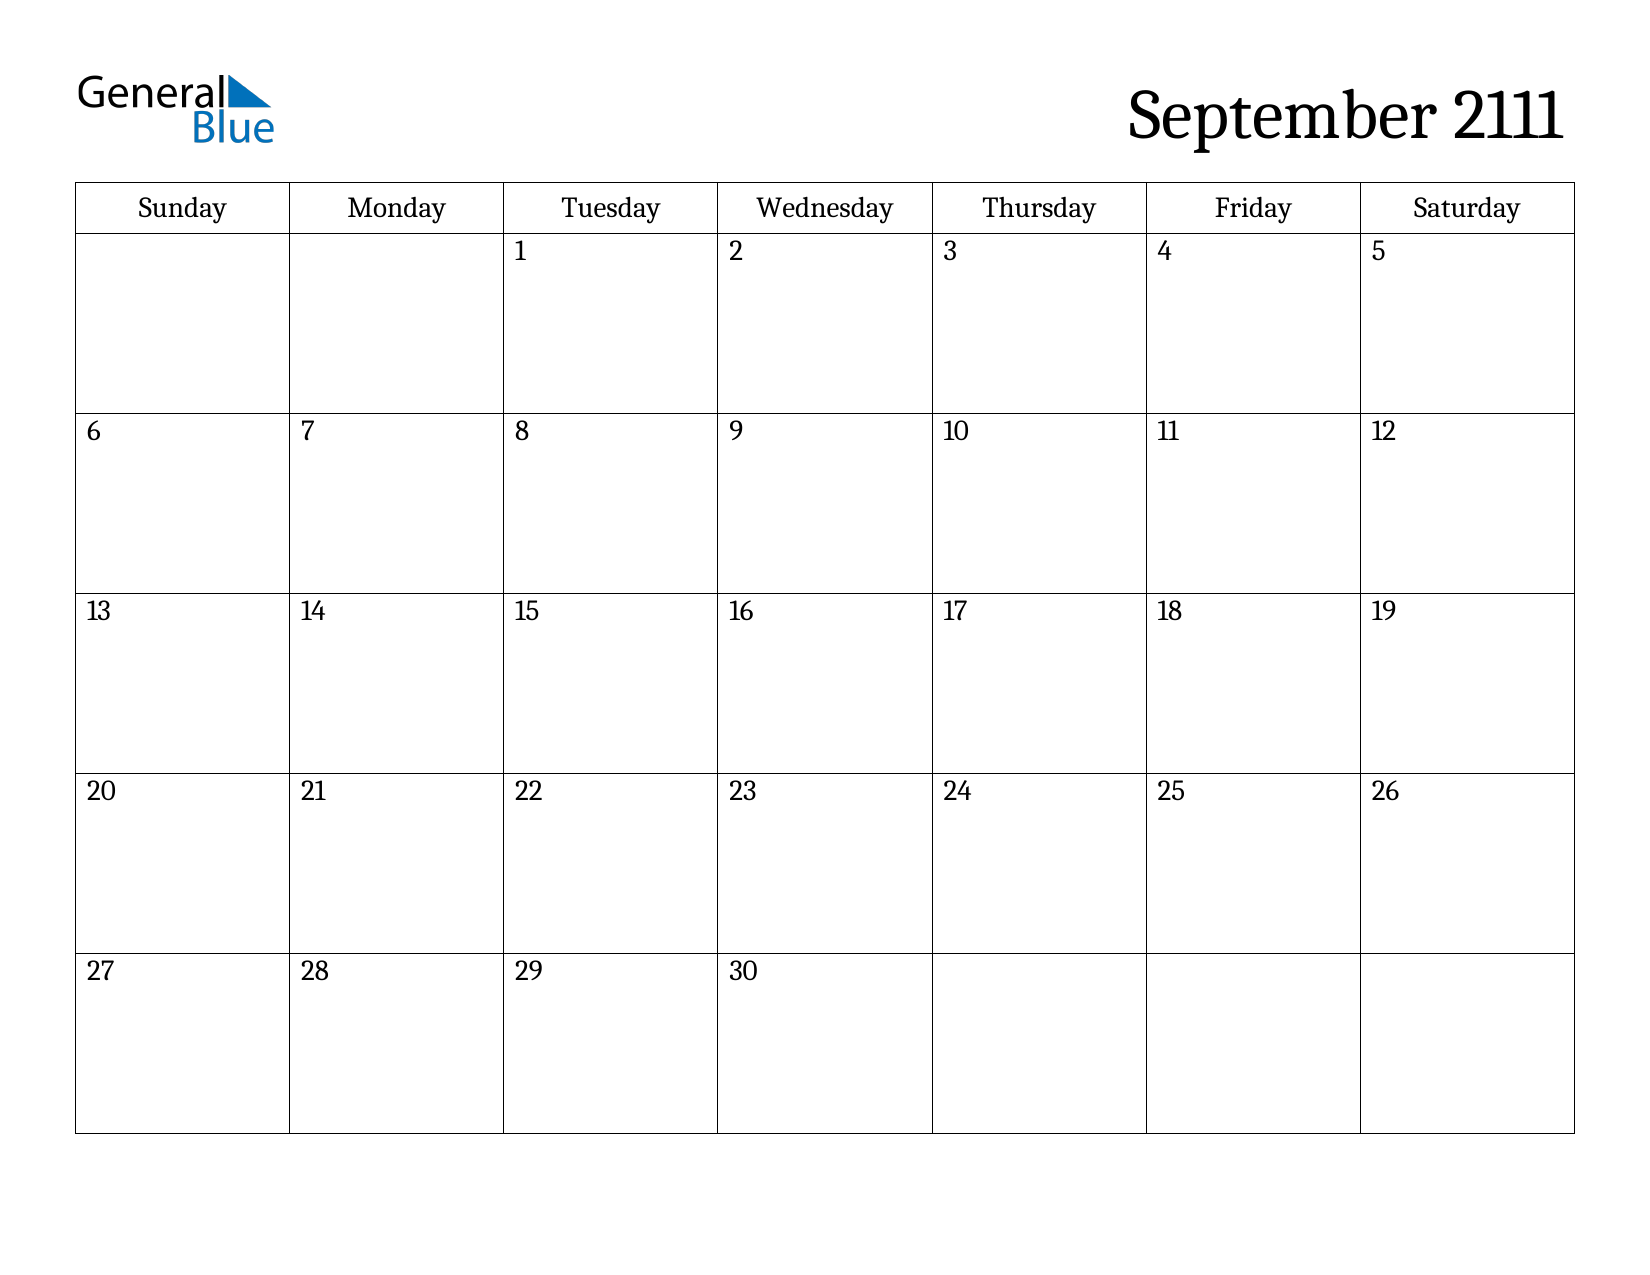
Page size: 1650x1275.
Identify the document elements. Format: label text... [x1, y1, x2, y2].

table_cell [1147, 627, 1360, 773]
table_cell [1361, 988, 1574, 1133]
table_cell [290, 627, 503, 773]
table_cell 7 [290, 414, 503, 447]
table_cell [504, 808, 717, 953]
table_cell Thursday [933, 183, 1146, 233]
table_cell 10 [933, 414, 1146, 447]
table_cell Friday [1147, 183, 1360, 233]
table_cell [290, 448, 503, 593]
table_cell [718, 627, 932, 773]
table_cell 21 [290, 774, 503, 807]
table_cell 29 [504, 954, 717, 987]
table_cell Tuesday [504, 183, 717, 233]
table_cell [76, 988, 289, 1133]
table_header [76, 75, 503, 182]
table_cell 12 [1361, 414, 1574, 447]
table_cell [933, 988, 1146, 1133]
table_cell [1361, 267, 1574, 413]
table_cell 23 [718, 774, 932, 807]
table_cell [1361, 627, 1574, 773]
table_cell 1 [504, 234, 717, 267]
table_cell [718, 808, 932, 953]
table_cell 15 [504, 594, 717, 627]
table_cell [504, 988, 717, 1133]
table_cell [1147, 988, 1360, 1133]
table_cell [290, 234, 503, 267]
table_cell 9 [718, 414, 932, 447]
table_cell Saturday [1361, 183, 1574, 233]
table_cell [504, 267, 717, 413]
table_cell 28 [290, 954, 503, 987]
table_cell Wednesday [718, 183, 932, 233]
table_cell 8 [504, 414, 717, 447]
table_cell 18 [1147, 594, 1360, 627]
table_cell [718, 267, 932, 413]
table_cell Monday [290, 183, 503, 233]
table_cell 14 [290, 594, 503, 627]
table_cell [718, 448, 932, 593]
table_cell 25 [1147, 774, 1360, 807]
table_cell [1147, 954, 1360, 987]
picture [78, 75, 274, 143]
table_cell [933, 808, 1146, 953]
table_cell [1361, 808, 1574, 953]
table_cell 11 [1147, 414, 1360, 447]
table_cell [933, 448, 1146, 593]
table_cell 19 [1361, 594, 1574, 627]
table_cell 2 [718, 234, 932, 267]
table_cell 6 [76, 414, 289, 447]
table_cell 30 [718, 954, 932, 987]
table_cell [1147, 808, 1360, 953]
table_cell [290, 267, 503, 413]
table_cell [933, 627, 1146, 773]
table_cell [1147, 267, 1360, 413]
table_cell [933, 267, 1146, 413]
table_cell 20 [76, 774, 289, 807]
table_cell 4 [1147, 234, 1360, 267]
table_cell 22 [504, 774, 717, 807]
table_cell [1147, 448, 1360, 593]
table_header September 2111 [504, 75, 1574, 182]
table_cell Sunday [76, 183, 289, 233]
table_cell [1361, 954, 1574, 987]
table_cell [76, 267, 289, 413]
table_cell [290, 808, 503, 953]
table_cell [76, 234, 289, 267]
table_cell 26 [1361, 774, 1574, 807]
table_cell [76, 808, 289, 953]
table_cell [290, 988, 503, 1133]
table_cell [76, 448, 289, 593]
table_cell 24 [933, 774, 1146, 807]
table_cell 17 [933, 594, 1146, 627]
table_cell [504, 627, 717, 773]
table_cell [718, 988, 932, 1133]
table_cell 27 [76, 954, 289, 987]
table_cell [504, 448, 717, 593]
table_cell 5 [1361, 234, 1574, 267]
table_cell [76, 627, 289, 773]
table_cell [933, 954, 1146, 987]
table_cell [1361, 448, 1574, 593]
table_cell 3 [933, 234, 1146, 267]
table_cell 16 [718, 594, 932, 627]
table_cell 13 [76, 594, 289, 627]
